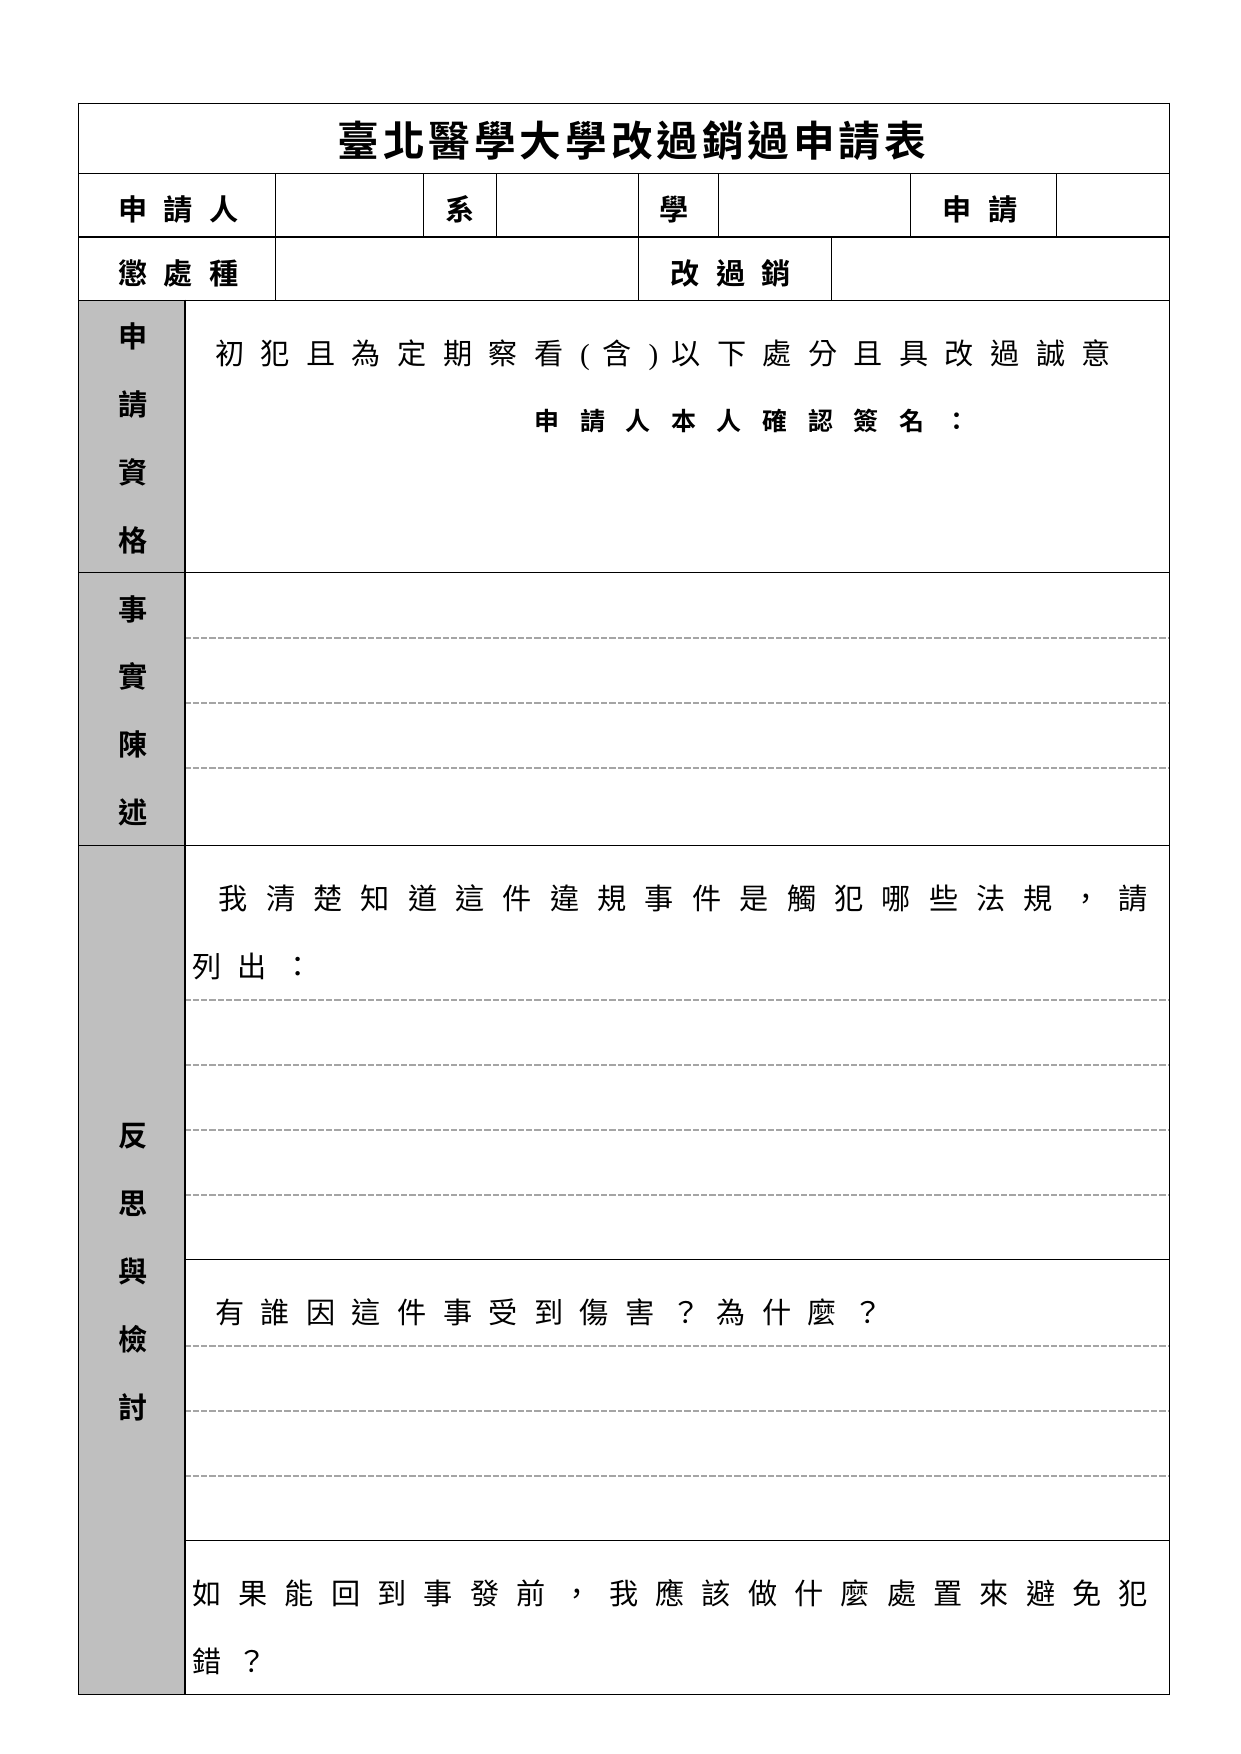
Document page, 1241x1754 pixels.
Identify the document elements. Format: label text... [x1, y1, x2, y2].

table_cell [186, 702, 1169, 767]
table_cell 申 請 資 格 [79, 301, 184, 572]
table_cell 改過銷過時數 [639, 238, 831, 299]
table_cell [497, 174, 638, 236]
table_cell 系級 [424, 174, 496, 236]
table_cell [186, 1129, 1169, 1194]
table_cell [186, 1410, 1169, 1475]
table_cell [832, 238, 1169, 299]
table_cell 初犯且為定期察看(含)以下處分且具改過誠意 申請人本人確認簽名： [186, 301, 1169, 572]
table_cell [186, 573, 1169, 637]
table_cell [186, 1345, 1169, 1410]
table_cell 學號 [639, 174, 718, 236]
table_cell 我清楚知道這件違規事件是觸犯哪些法規，請列出： [186, 846, 1169, 999]
table_cell 有誰因這件事受到傷害？為什麼？ [186, 1260, 1169, 1345]
table_cell 反 思 與 檢 討 [79, 846, 184, 1694]
table_cell [186, 999, 1169, 1064]
table_cell 申請人姓名 [79, 174, 275, 236]
table_cell [1057, 174, 1169, 236]
table_cell 事 實 陳 述 [79, 573, 184, 845]
table_cell [186, 1194, 1169, 1259]
table_cell 懲處種類 [79, 238, 275, 299]
table_cell [276, 174, 423, 236]
table_cell [186, 1475, 1169, 1540]
table_cell [186, 1064, 1169, 1129]
table_cell [719, 174, 910, 236]
table_cell [186, 767, 1169, 845]
table_cell [276, 238, 638, 299]
table_cell [186, 637, 1169, 702]
table_cell 如果能回到事發前，我應該做什麼處置來避免犯錯？ [186, 1541, 1169, 1694]
table_header 臺北醫學大學改過銷過申請表 [79, 104, 1169, 173]
table_cell 申請日期 [911, 174, 1056, 236]
